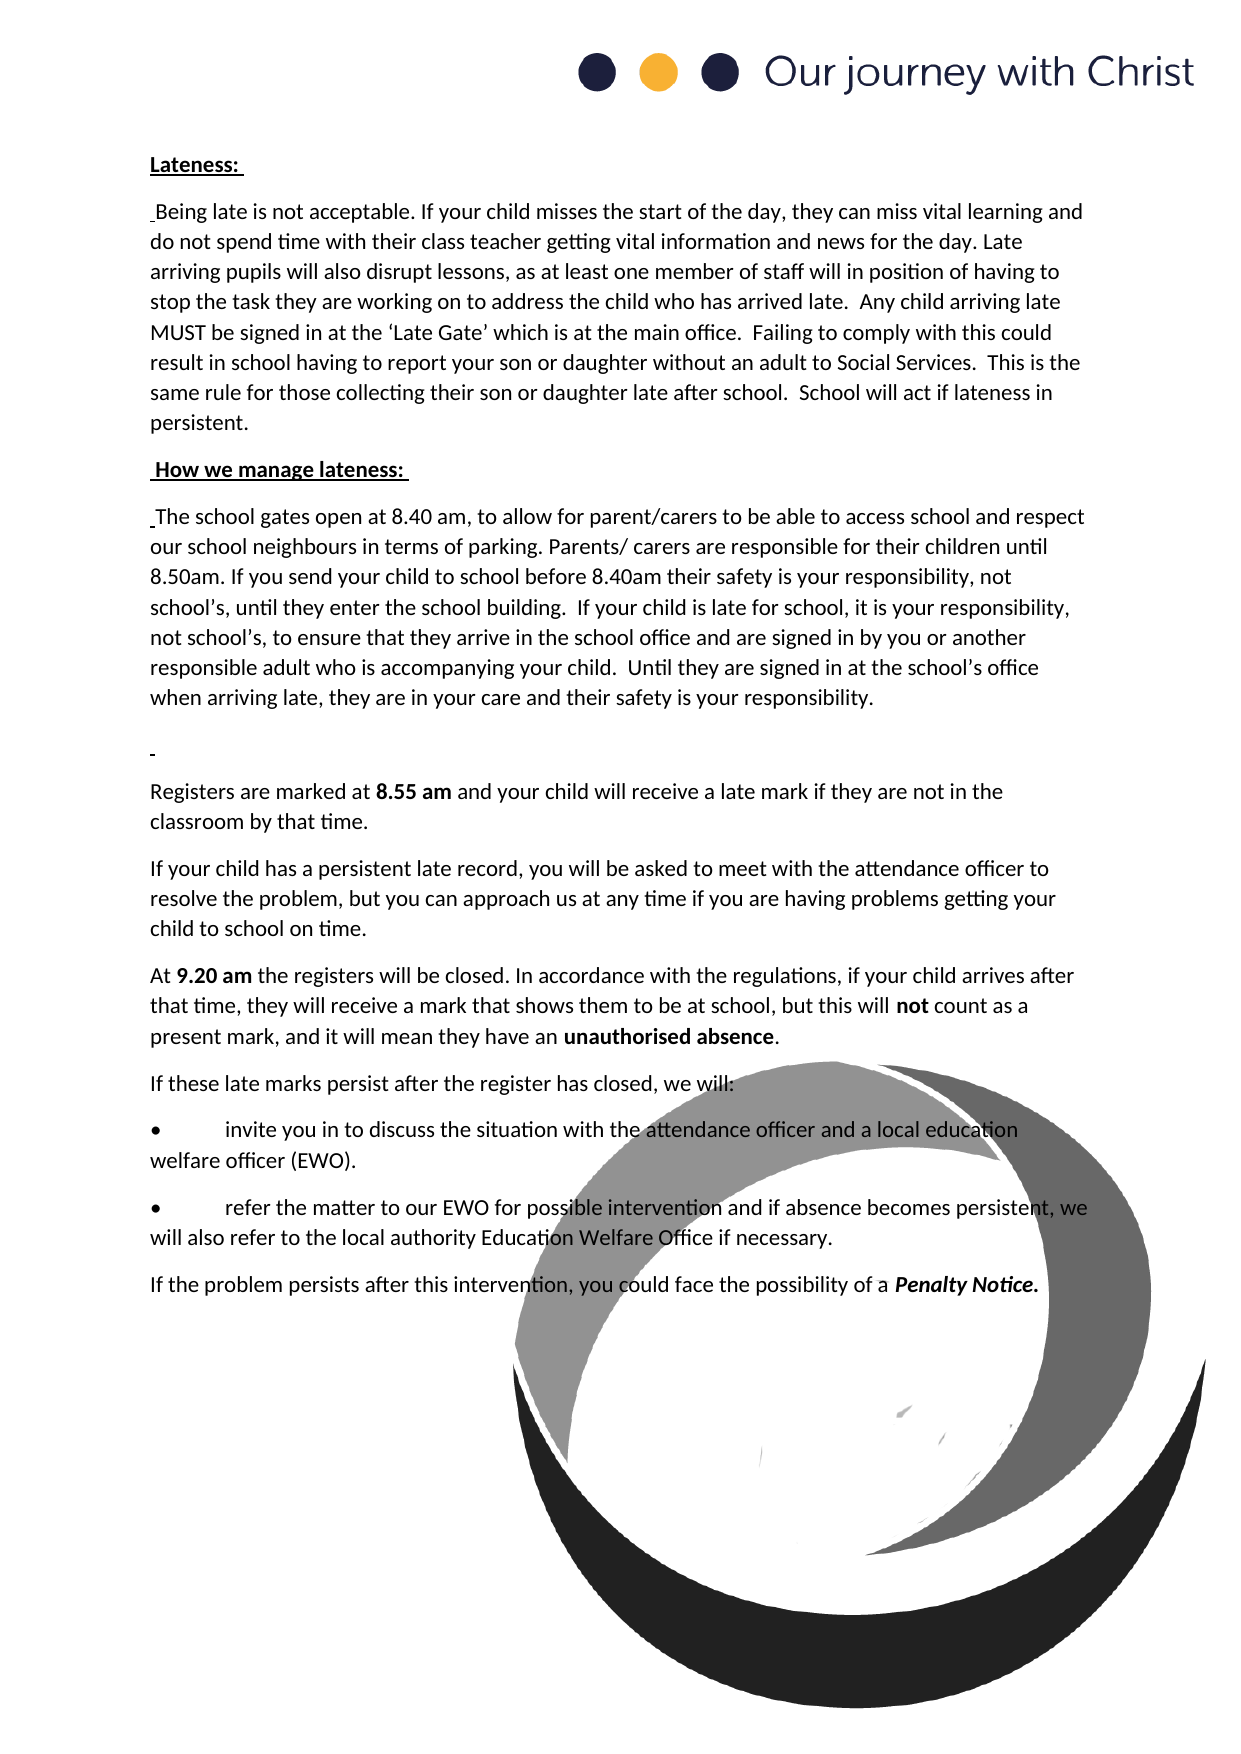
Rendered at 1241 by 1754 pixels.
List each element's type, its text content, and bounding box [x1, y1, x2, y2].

picture [477, 1044, 1233, 1727]
text Lateness: [150, 150, 1090, 178]
text If the problem persists after this intervention, you could face the possibility of a Penalty Notice. [150, 1270, 1090, 1298]
text At 9.20 am the registers will be closed. In accordance with the regulations, if your child arrives after that time, they will receive a mark that shows them to be at school, but this will not count as a present mark, and it will mean they have an unauthorised absence. [150, 961, 1090, 1050]
text The school gates open at 8.40 am, to allow for parent/carers to be able to access school and respect our school neighbours in terms of parking. Parents/ carers are responsible for their children until 8.50am. If you send your child to school before 8.40am their safety is your responsibility, not school’s, until they enter the school building. If your child is late for school, it is your responsibility, not school’s, to ensure that they arrive in the school office and are signed in by you or another responsible adult who is accompanying your child. Until they are signed in at the school’s office when arriving late, they are in your care and their safety is your responsibility. [150, 502, 1090, 711]
text If your child has a persistent late record, you will be asked to meet with the attendance officer to resolve the problem, but you can approach us at any time if you are having problems getting your child to school on time. [150, 854, 1090, 943]
text How we manage lateness: [150, 455, 1090, 483]
text Being late is not acceptable. If your child misses the start of the day, they can miss vital learning and do not spend time with their class teacher getting vital information and news for the day. Late arriving pupils will also disrupt lessons, as at least one member of staff will in position of having to stop the task they are working on to address the child who has arrived late. Any child arriving late MUST be signed in at the ‘Late Gate’ which is at the main office. Failing to comply with this could result in school having to report your son or daughter without an adult to Social Services. This is the same rule for those collecting their son or daughter late after school. School will act if lateness in persistent. [150, 197, 1090, 436]
text If these late marks persist after the register has closed, we will: [150, 1069, 1090, 1097]
text • invite you in to discuss the situation with the attendance officer and a local education welfare officer (EWO). [150, 1116, 1090, 1174]
text Registers are marked at 8.55 am and your child will receive a late mark if they are not in the classroom by that time. [150, 777, 1090, 835]
text • refer the matter to our EWO for possible intervention and if absence becomes persistent, we will also refer to the local authority Education Welfare Office if necessary. [150, 1193, 1090, 1251]
picture [556, 33, 1207, 117]
